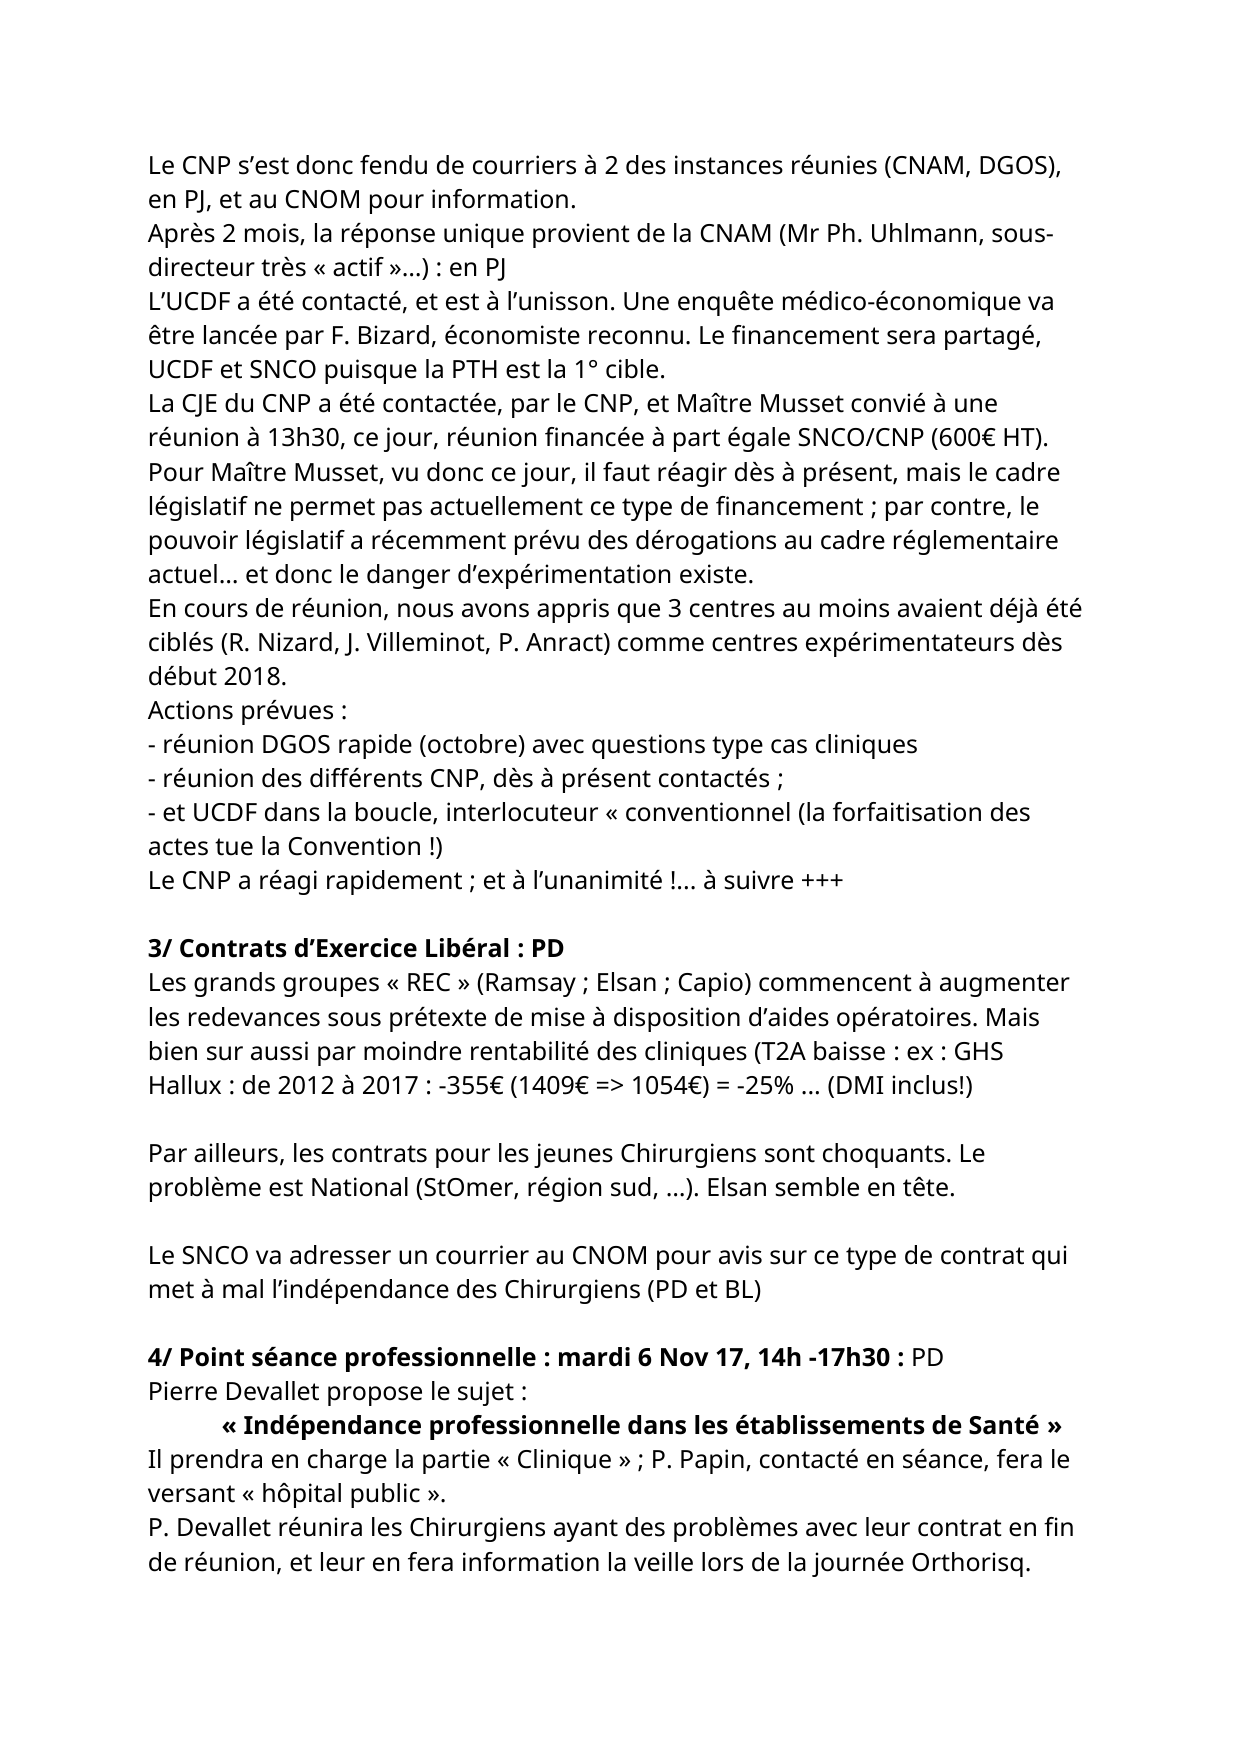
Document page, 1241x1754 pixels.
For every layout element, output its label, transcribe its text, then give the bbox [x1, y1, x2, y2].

text L’UCDF a été contacté, et est à l’unisson. Une enquête médico-économique va être lancée par F. Bizard, économiste reconnu. Le financement sera partagé, UCDF et SNCO puisque la PTH est la 1° cible. [148, 284, 1093, 386]
text La CJE du CNP a été contactée, par le CNP, et Maître Musset convié à une réunion à 13h30, ce jour, réunion financée à part égale SNCO/CNP (600€ HT). [148, 386, 1093, 454]
text 3/ Contrats d’Exercice Libéral : PD [148, 931, 1093, 965]
text « Indépendance professionnelle dans les établissements de Santé » [148, 1408, 1093, 1442]
text Par ailleurs, les contrats pour les jeunes Chirurgiens sont choquants. Le problème est National (StOmer, région sud, …). Elsan semble en tête. [148, 1135, 1093, 1203]
text - réunion des différents CNP, dès à présent contactés ; [148, 761, 1093, 795]
text Pour Maître Musset, vu donc ce jour, il faut réagir dès à présent, mais le cadre législatif ne permet pas actuellement ce type de financement ; par contre, le pouvoir législatif a récemment prévu des dérogations au cadre réglementaire actuel… et donc le danger d’expérimentation existe. En cours de réunion, nous avons appris que 3 centres au moins avaient déjà été ciblés (R. Nizard, J. Villeminot, P. Anract) comme centres expérimentateurs dès début 2018. [148, 454, 1093, 693]
text P. Devallet réunira les Chirurgiens ayant des problèmes avec leur contrat en fin de réunion, et leur en fera information la veille lors de la journée Orthorisq. [148, 1510, 1093, 1578]
text Actions prévues : [148, 693, 1093, 727]
text - et UCDF dans la boucle, interlocuteur « conventionnel (la forfaitisation des actes tue la Convention !) [148, 795, 1093, 863]
text Le SNCO va adresser un courrier au CNOM pour avis sur ce type de contrat qui met à mal l’indépendance des Chirurgiens (PD et BL) [148, 1238, 1093, 1306]
text Le CNP s’est donc fendu de courriers à 2 des instances réunies (CNAM, DGOS), en PJ, et au CNOM pour information. [148, 148, 1093, 216]
text 4/ Point séance professionnelle : mardi 6 Nov 17, 14h -17h30 : PD [148, 1340, 1093, 1374]
text Les grands groupes « REC » (Ramsay ; Elsan ; Capio) commencent à augmenter les redevances sous prétexte de mise à disposition d’aides opératoires. Mais bien sur aussi par moindre rentabilité des cliniques (T2A baisse : ex : GHS Hallux : de 2012 à 2017 : -355€ (1409€ => 1054€) = -25% ... (DMI inclus!) [148, 965, 1093, 1101]
text Le CNP a réagi rapidement ; et à l’unanimité !... à suivre +++ [148, 863, 1093, 897]
text Pierre Devallet propose le sujet : [148, 1374, 1093, 1408]
text Après 2 mois, la réponse unique provient de la CNAM (Mr Ph. Uhlmann, sous-directeur très « actif »…) : en PJ [148, 216, 1093, 284]
text - réunion DGOS rapide (octobre) avec questions type cas cliniques [148, 727, 1093, 761]
text Il prendra en charge la partie « Clinique » ; P. Papin, contacté en séance, fera le versant « hôpital public ». [148, 1442, 1093, 1510]
